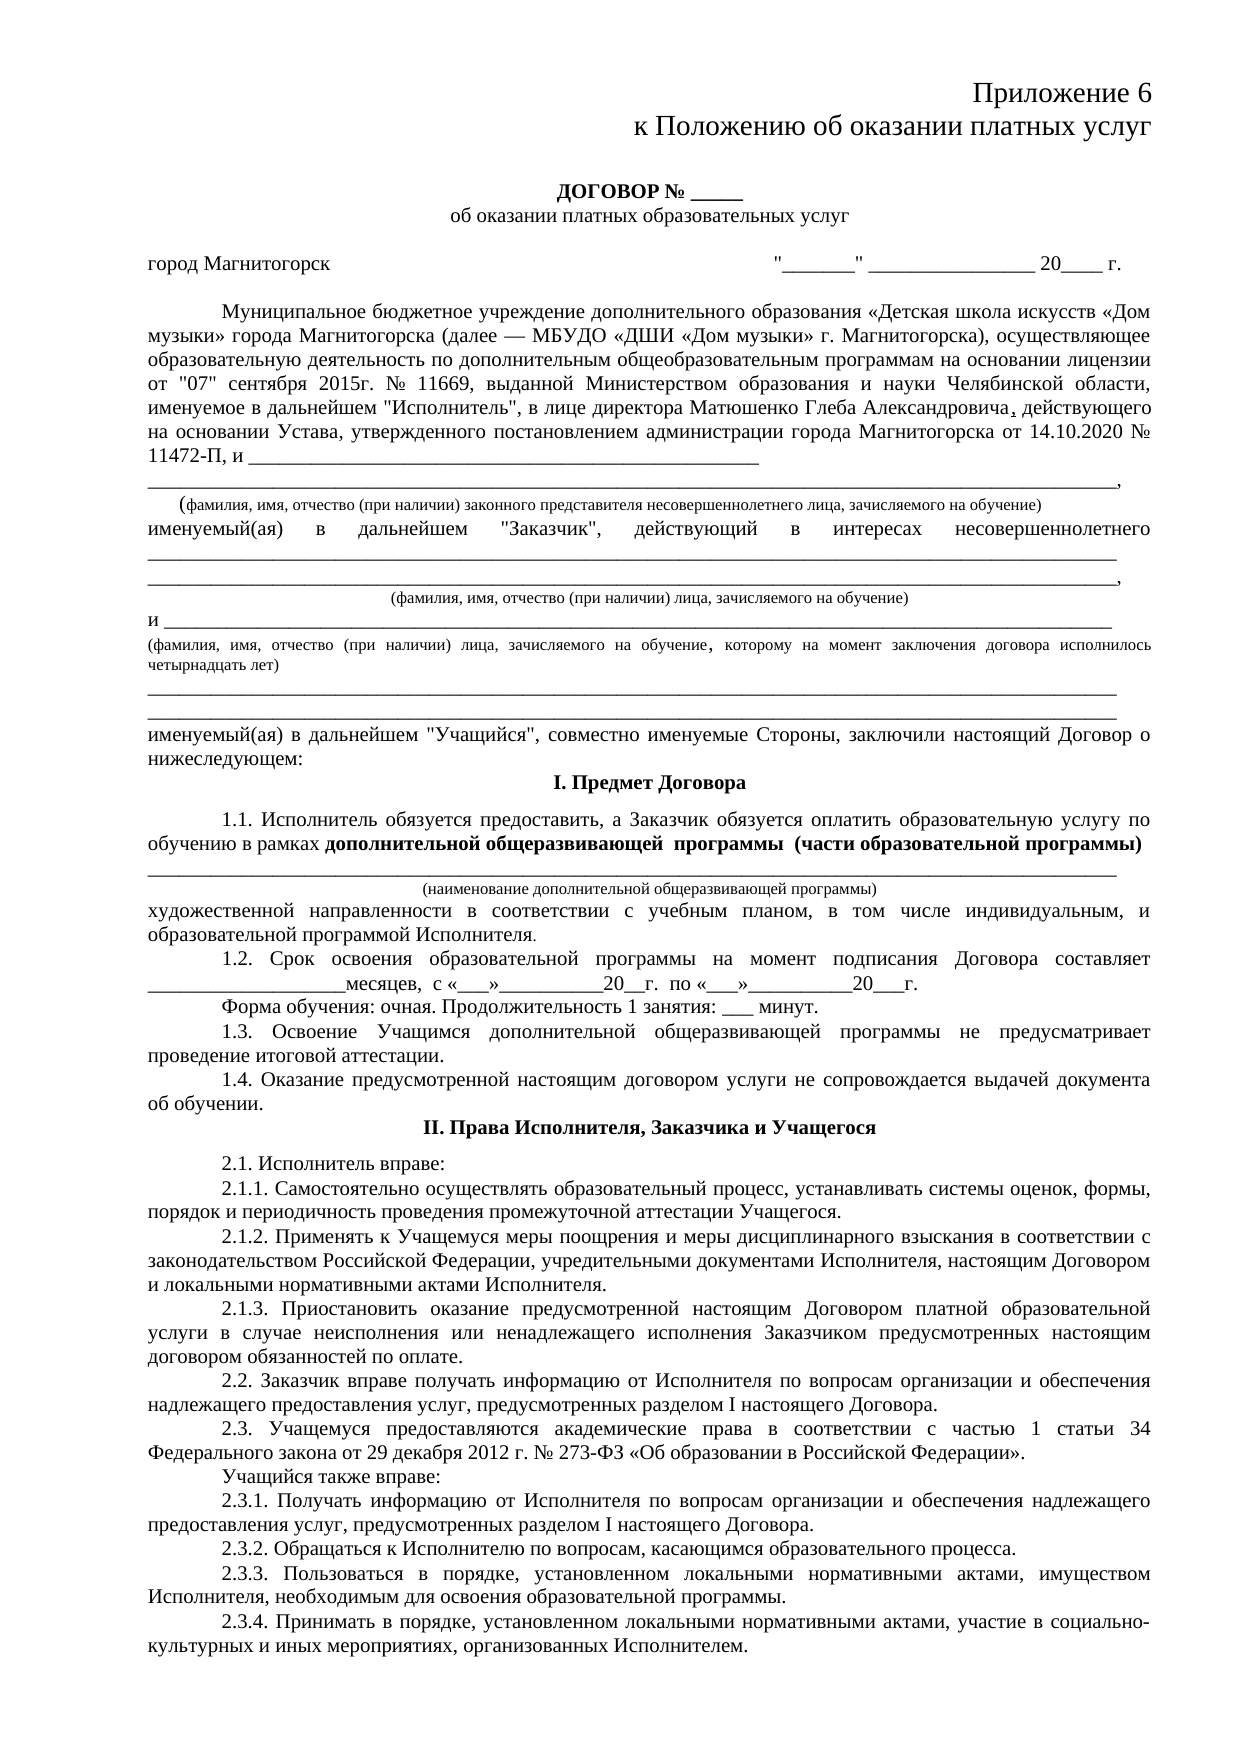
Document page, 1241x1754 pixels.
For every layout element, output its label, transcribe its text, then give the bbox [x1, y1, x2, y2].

text Муниципальное бюджетное учреждение дополнительного образования «Детская школа искусств «Дом музыки» города Магнитогорска (далее — МБУДО «ДШИ «Дом музыки» г. Магнитогорска), осуществляющее образовательную деятельность по дополнительным общеобразовательным программам на основании лицензии от "07" сентября 2015г. № 11669, выданной Министерством образования и науки Челябинской области, именуемое в дальнейшем "Исполнитель", в лице директора Матюшенко Глеба Александровича, действующего на основании Устава, утвержденного постановлением администрации города Магнитогорска от 14.10.2020 № 11472-П, и _________________________________________________ [148, 299, 1152, 467]
text _____________________________________________________________________________________________, [148, 467, 1152, 491]
text (фамилия, имя, отчество (при наличии) законного представителя несовершеннолетнего лица, зачисляемого на обучение) [148, 491, 1152, 515]
text 2.3.4. Принимать в порядке, установленном локальными нормативными актами, участие в социально-культурных и иных мероприятиях, организованных Исполнителем. [148, 1608, 1152, 1657]
text 2.2. Заказчик вправе получать информацию от Исполнителя по вопросам организации и обеспечения надлежащего предоставления услуг, предусмотренных разделом I настоящего Договора. [148, 1368, 1152, 1416]
text 1.4. Оказание предусмотренной настоящим договором услуги не сопровождается выдачей документа об обучении. [148, 1067, 1152, 1115]
text Учащийся также вправе: [148, 1464, 1152, 1488]
text _____________________________________________________________________________________________ [148, 674, 1152, 698]
text именуемый(ая) в дальнейшем "Заказчик", действующий в интересах несовершеннолетнего _____________________________________________________________________________________________ [148, 515, 1152, 563]
text 2.3.3. Пользоваться в порядке, установленном локальными нормативными актами, имуществом Исполнителя, необходимым для освоения образовательной программы. [148, 1560, 1152, 1608]
text _____________________________________________________________________________________________ [148, 855, 1152, 879]
text 2.1.3. Приостановить оказание предусмотренной настоящим Договором платной образовательной услуги в случае неисполнения или ненадлежащего исполнения Заказчиком предусмотренных настоящим договором обязанностей по оплате. [148, 1296, 1152, 1368]
text 1.2. Срок освоения образовательной программы на момент подписания Договора составляет ___________________месяцев, с «___»__________20__г. по «___»__________20___г. [148, 946, 1152, 994]
text 2.3.1. Получать информацию от Исполнителя по вопросам организации и обеспечения надлежащего предоставления услуг, предусмотренных разделом I настоящего Договора. [148, 1488, 1152, 1536]
text 2.1. Исполнитель вправе: [148, 1151, 1152, 1175]
text I. Предмет Договора [148, 770, 1152, 794]
text 1.1. Исполнитель обязуется предоставить, а Заказчик обязуется оплатить образовательную услугу по обучению в рамках дополнительной общеразвивающей программы (части образовательной программы) [148, 807, 1152, 855]
text художественной направленности в соответствии с учебным планом, в том числе индивидуальным, и образовательной программой Исполнителя. [148, 898, 1152, 946]
text Форма обучения: очная. Продолжительность 1 занятия: ___ минут. [148, 994, 1152, 1018]
text 2.3.2. Обращаться к Исполнителю по вопросам, касающимся образовательного процесса. [148, 1536, 1152, 1560]
text город Магнитогорск "_______" ________________ 20____ г. [148, 251, 1152, 275]
text 2.1.1. Самостоятельно осуществлять образовательный процесс, устанавливать системы оценок, формы, порядок и периодичность проведения промежуточной аттестации Учащегося. [148, 1175, 1152, 1223]
text 2.1.2. Применять к Учащемуся меры поощрения и меры дисциплинарного взыскания в соответствии с законодательством Российской Федерации, учредительными документами Исполнителя, настоящим Договором и локальными нормативными актами Исполнителя. [148, 1223, 1152, 1296]
text к Положению об оказании платных услуг [575, 108, 1152, 142]
text Приложение 6 [575, 75, 1152, 108]
text (наименование дополнительной общеразвивающей программы) [148, 879, 1152, 898]
text ДОГОВОР № _____ [148, 178, 1152, 203]
text и ___________________________________________________________________________________________ [148, 607, 1152, 631]
text 1.3. Освоение Учащимся дополнительной общеразвивающей программы не предусматривает проведение итоговой аттестации. [148, 1018, 1152, 1067]
text (фамилия, имя, отчество (при наличии) лица, зачисляемого на обучение) [148, 588, 1152, 607]
text именуемый(ая) в дальнейшем "Учащийся", совместно именуемые Стороны, заключили настоящий Договор о нижеследующем: [148, 722, 1152, 770]
text 2.3. Учащемуся предоставляются академические права в соответствии с частью 1 статьи 34 Федерального закона от 29 декабря 2012 г. № 273-ФЗ «Об образовании в Российской Федерации». [148, 1416, 1152, 1464]
text (фамилия, имя, отчество (при наличии) лица, зачисляемого на обучение, которому на момент заключения договора исполнилось четырнадцать лет) [148, 631, 1152, 674]
text _____________________________________________________________________________________________ [148, 698, 1152, 722]
text II. Права Исполнителя, Заказчика и Учащегося [148, 1115, 1152, 1139]
text _____________________________________________________________________________________________, [148, 563, 1152, 588]
text об оказании платных образовательных услуг [148, 203, 1152, 227]
